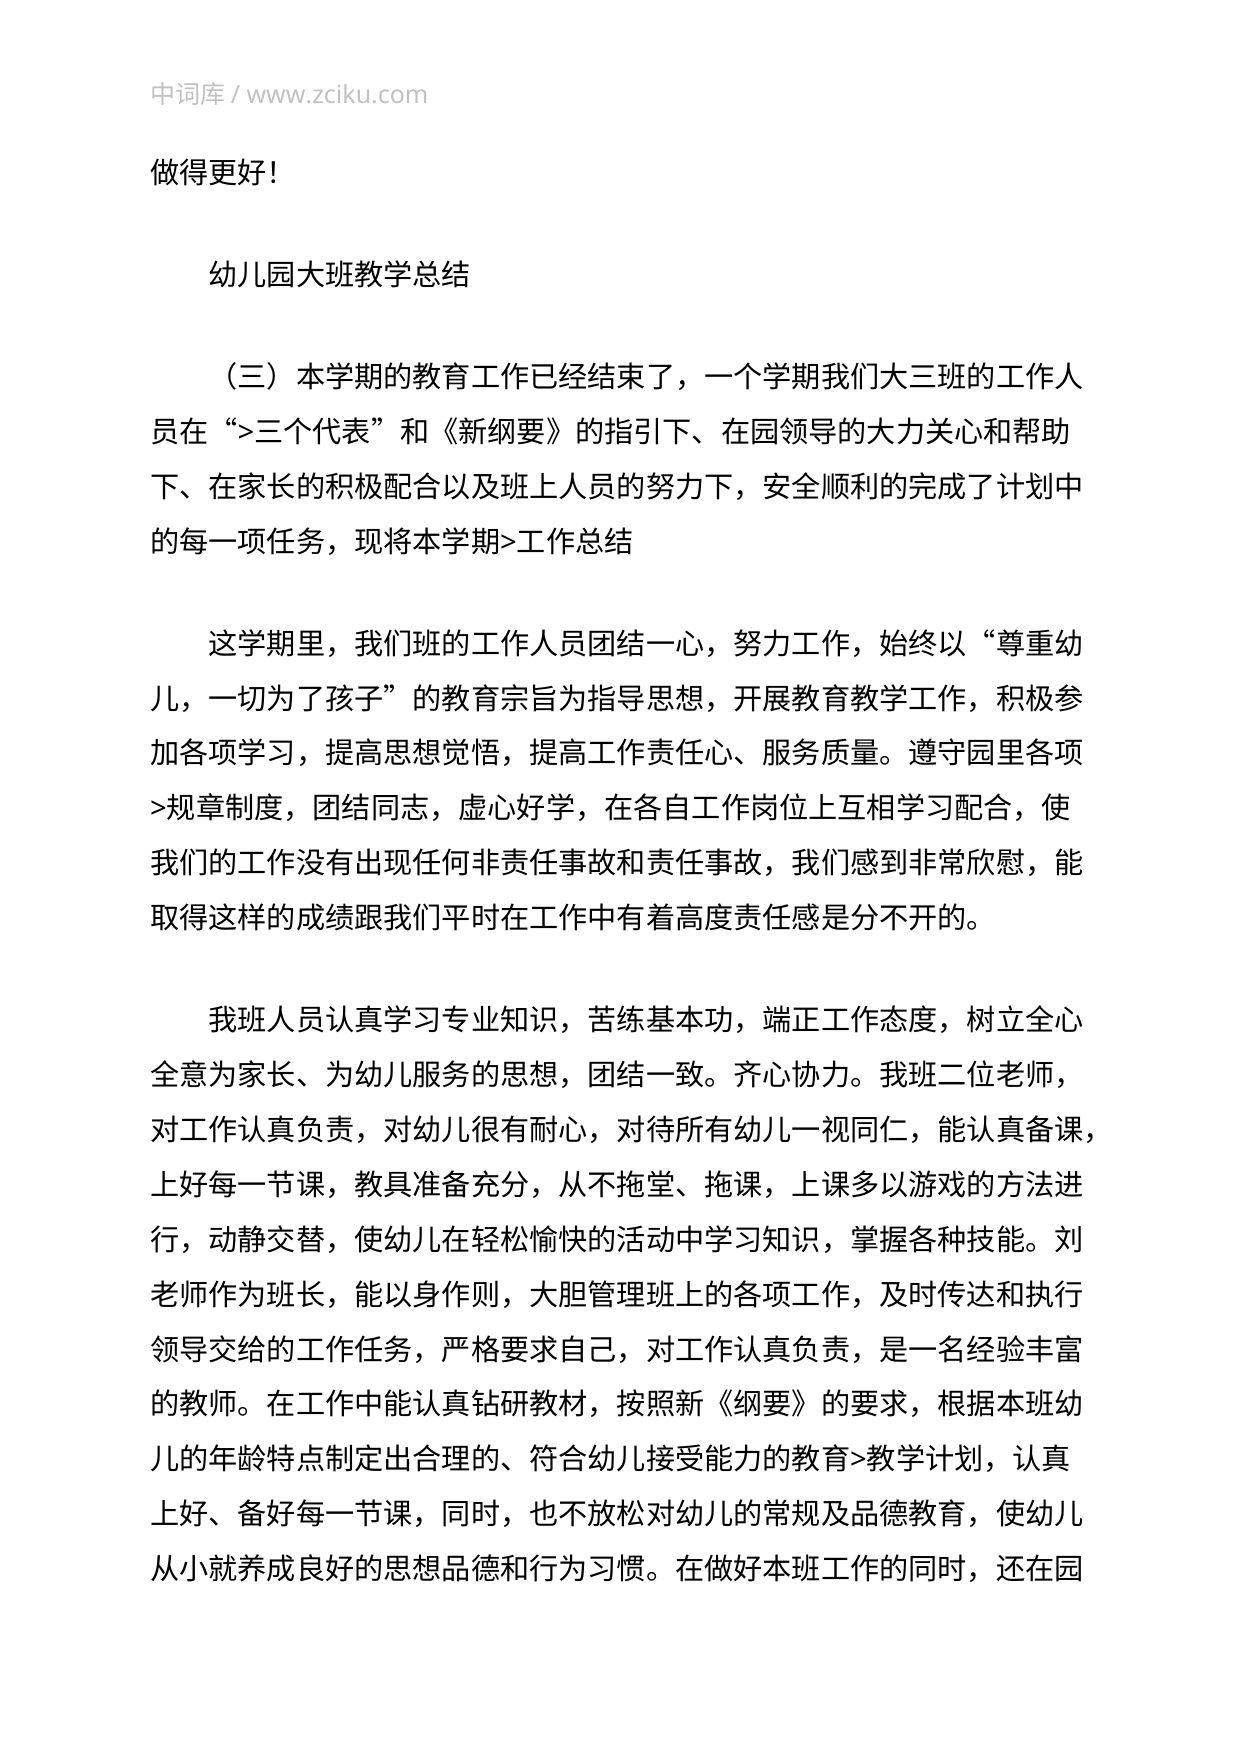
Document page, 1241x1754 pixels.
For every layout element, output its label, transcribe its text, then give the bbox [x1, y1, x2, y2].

text 幼儿园大班教学总结 [150, 252, 1090, 294]
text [150, 150, 1090, 192]
text （三）本学期的教育工作已经结束了，一个学期我们大三班的工作人员在“>三个代表”和《新纲要》的指引下、在园领导的大力关心和帮助下、在家长的积极配合以及班上人员的努力下，安全顺利的完成了计划中的每一项任务，现将本学期>工作总结 [150, 353, 1090, 561]
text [150, 997, 1090, 1588]
text 这学期里，我们班的工作人员团结一心，努力工作，始终以“尊重幼儿，一切为了孩子”的教育宗旨为指导思想，开展教育教学工作，积极参加各项学习，提高思想觉悟，提高工作责任心、服务质量。遵守园里各项>规章制度，团结同志，虚心好学，在各自工作岗位上互相学习配合，使我们的工作没有出现任何非责任事故和责任事故，我们感到非常欣慰，能取得这样的成绩跟我们平时在工作中有着高度责任感是分不开的。 [150, 620, 1090, 937]
